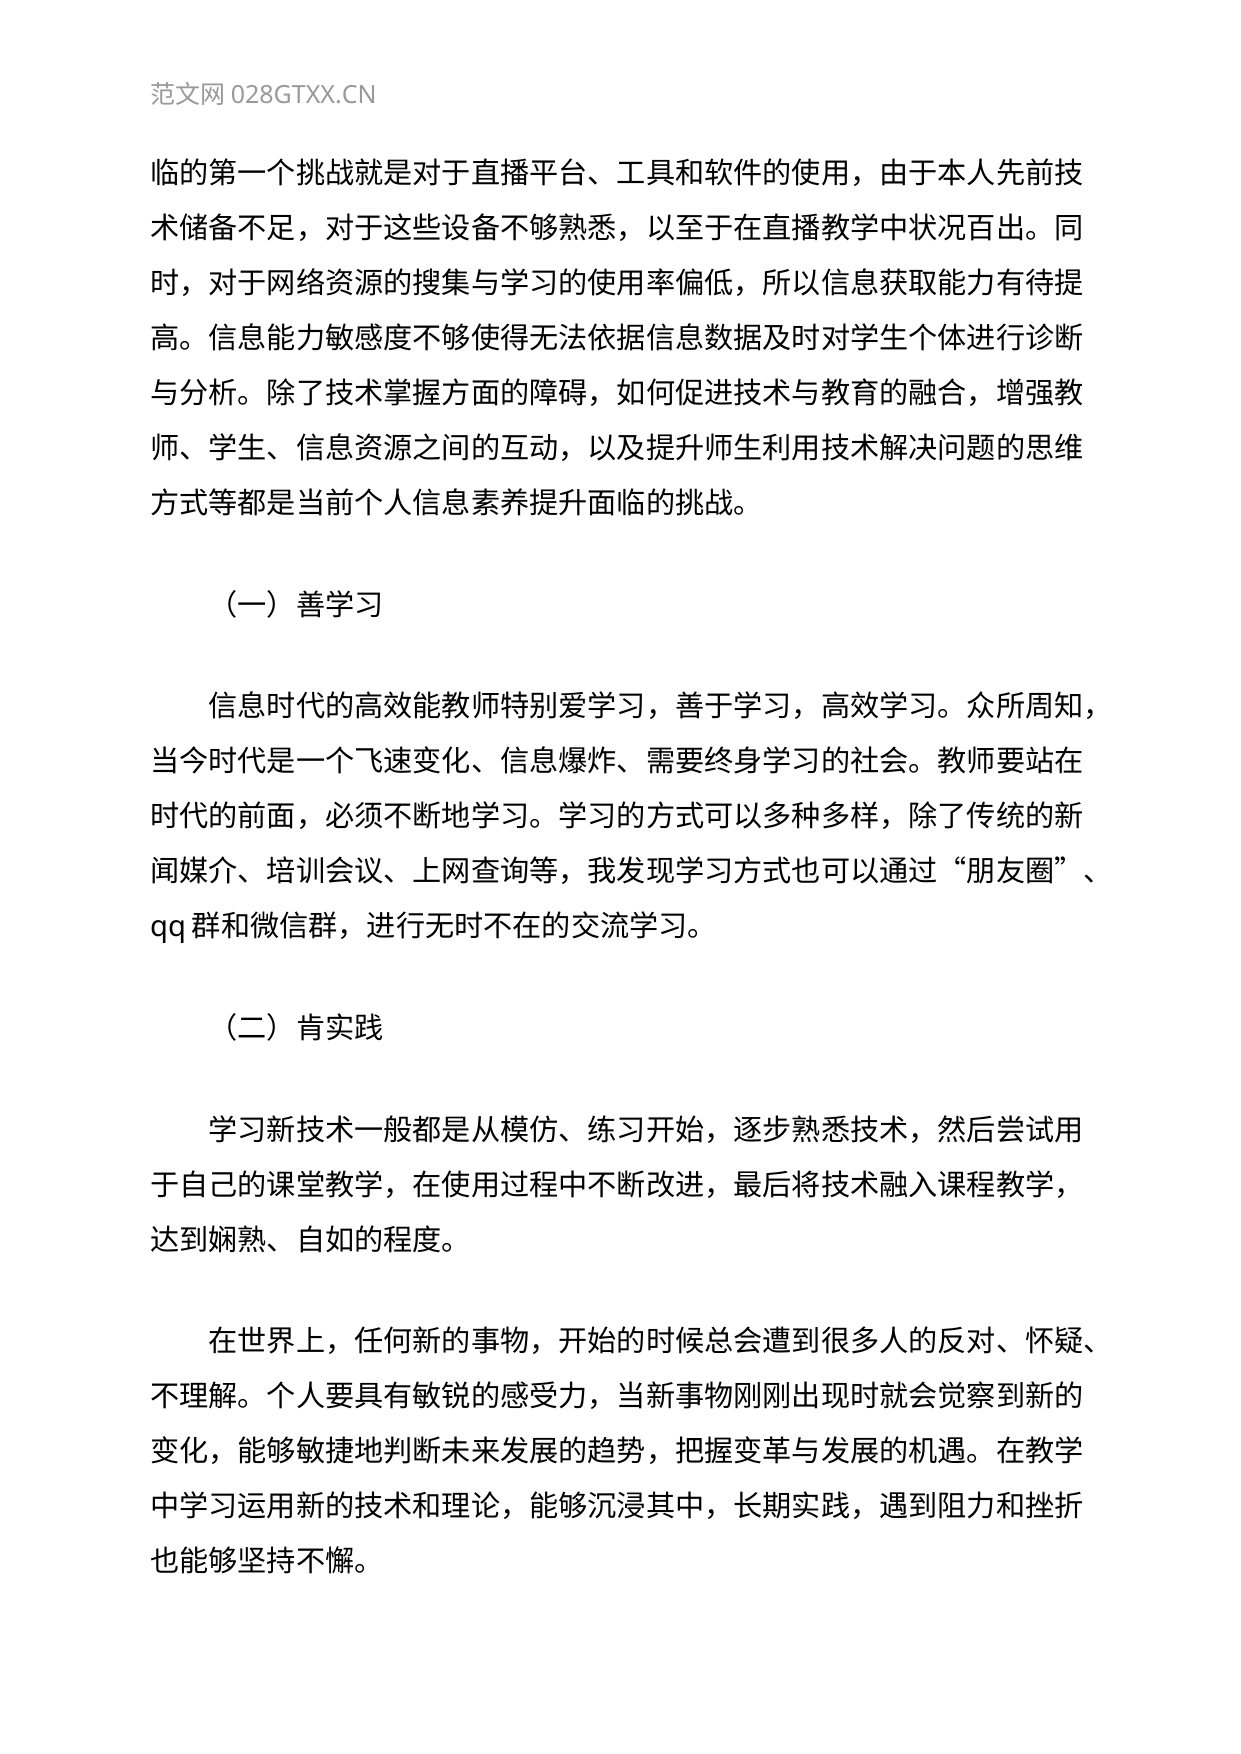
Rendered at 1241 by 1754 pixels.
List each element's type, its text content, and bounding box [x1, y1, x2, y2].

text （一）善学习 [150, 581, 1090, 623]
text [150, 150, 1090, 522]
text （二）肯实践 [150, 1004, 1090, 1047]
text 学习新技术一般都是从模仿、练习开始，逐步熟悉技术，然后尝试用于自己的课堂教学，在使用过程中不断改进，最后将技术融入课程教学，达到娴熟、自如的程度。 [150, 1106, 1090, 1258]
text 在世界上，任何新的事物，开始的时候总会遭到很多人的反对、怀疑、不理解。个人要具有敏锐的感受力，当新事物刚刚出现时就会觉察到新的变化，能够敏捷地判断未来发展的趋势，把握变革与发展的机遇。在教学中学习运用新的技术和理论，能够沉浸其中，长期实践，遇到阻力和挫折也能够坚持不懈。 [150, 1318, 1090, 1580]
text 信息时代的高效能教师特别爱学习，善于学习，高效学习。众所周知，当今时代是一个飞速变化、信息爆炸、需要终身学习的社会。教师要站在时代的前面，必须不断地学习。学习的方式可以多种多样，除了传统的新闻媒介、培训会议、上网查询等，我发现学习方式也可以通过“朋友圈”、qq群和微信群，进行无时不在的交流学习。 [150, 683, 1090, 945]
